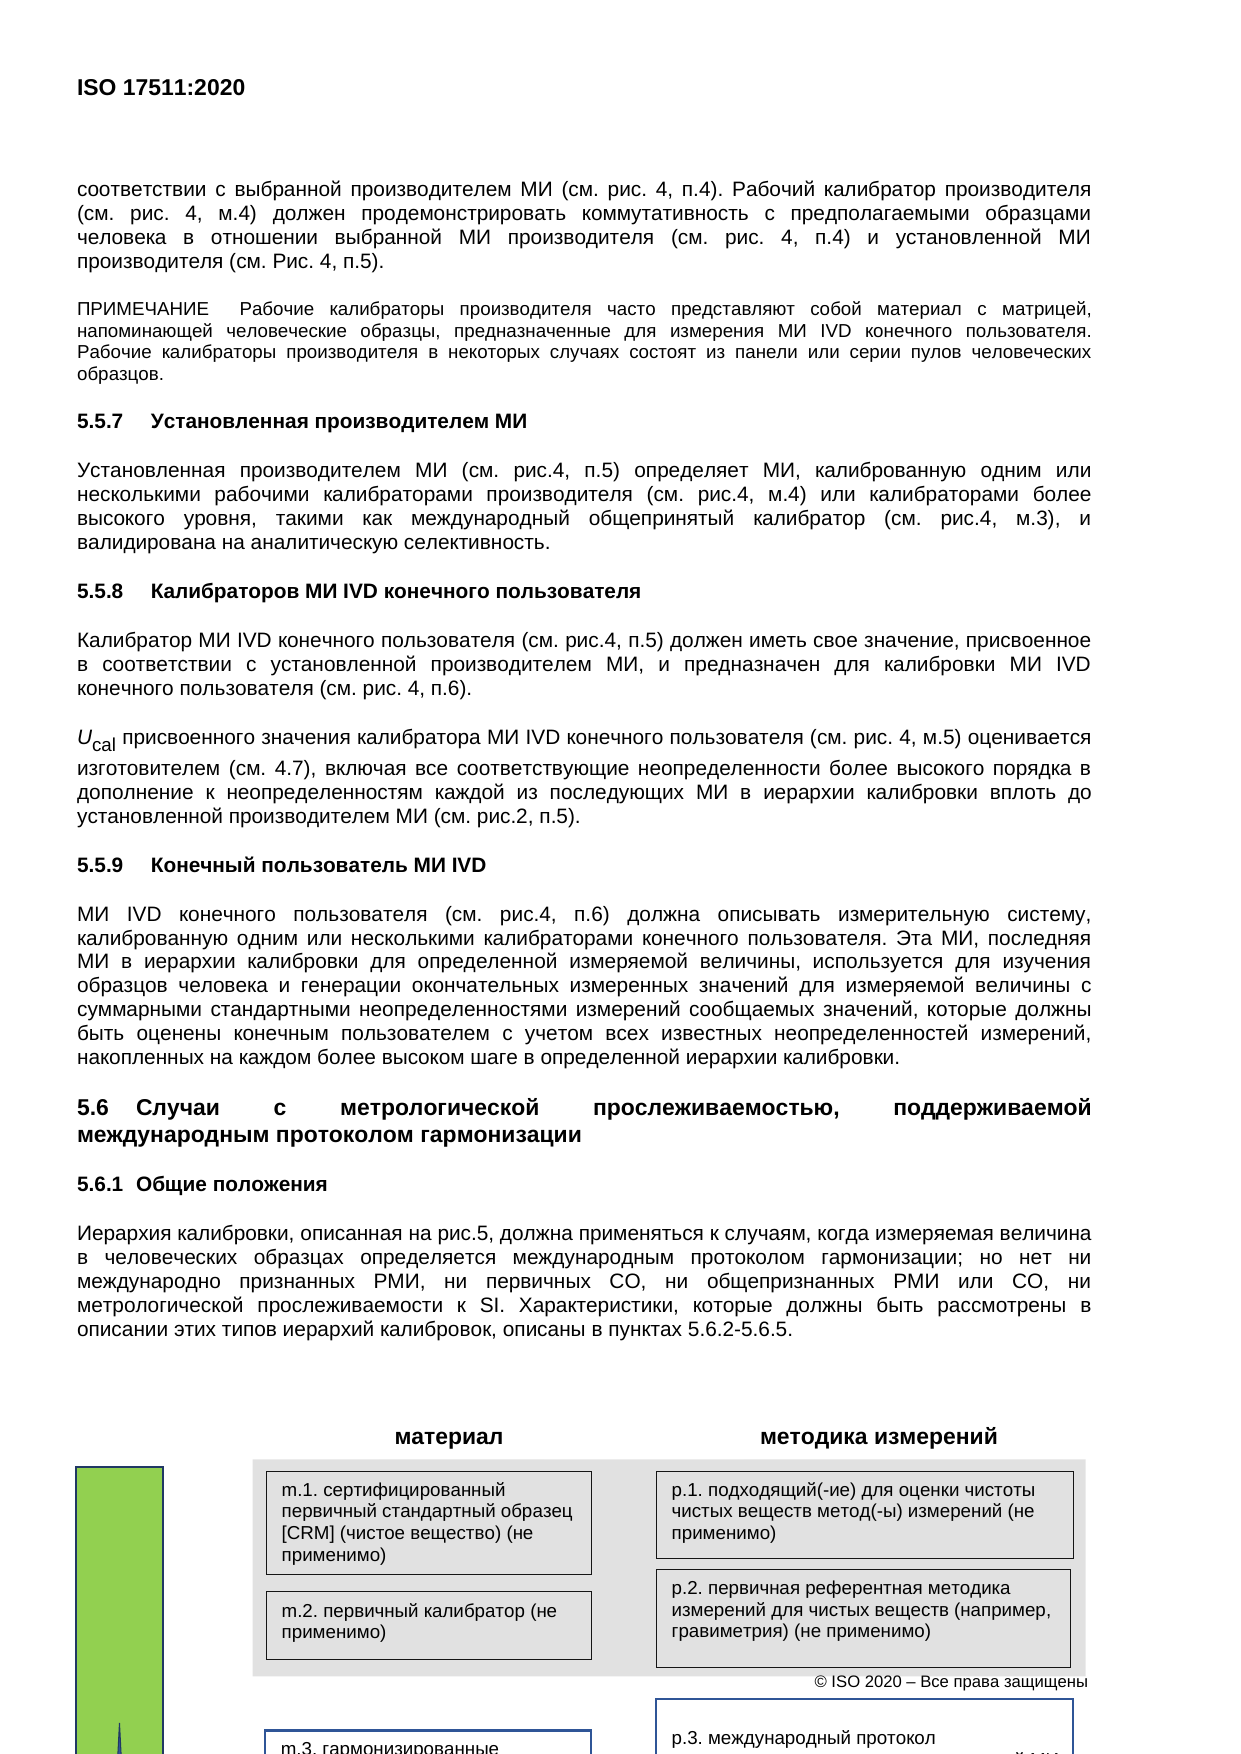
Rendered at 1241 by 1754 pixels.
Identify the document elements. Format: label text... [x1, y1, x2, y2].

list Иерархия калибровки, описанная на рис.5, должна применяться к случаям, когда измеряемая величина в человеческих образцах определяется международным протоколом гармонизации; но нет ни международно признанных РМИ, ни первичных СО, ни общепризнанных РМИ или СО, ни метрологической прослеживаемости к SI. Характеристики, которые должны быть рассмотрены в описании этих типов иерархий калибровок, описаны в пунктах 5.6.2-5.6.5. [77, 1221, 1092, 1341]
list Ucal присвоенного значения калибратора МИ IVD конечного пользователя (см. рис. 4, м.5) оценивается изготовителем (см. 4.7), включая все соответствующие неопределенности более высокого порядка в дополнение к неопределенностям каждой из последующих МИ в иерархии калибровки вплоть до установленной производителем МИ (см. рис.2, п.5). [77, 725, 1092, 827]
list 5.6 Случаи с метрологической прослеживаемостью, поддерживаемой международным протоколом гармонизации [77, 1094, 1092, 1147]
list 5.5.8 Калибраторов МИ IVD конечного пользователя [77, 579, 1092, 603]
list 5.5.9 Конечный пользователь МИ IVD [77, 852, 1092, 876]
list 5.5.7 Установленная производителем МИ [77, 409, 1092, 433]
list Калибратор МИ IVD конечного пользователя (см. рис.4, п.5) должен иметь свое значение, присвоенное в соответствии с установленной производителем МИ, и предназначен для калибровки МИ IVD конечного пользователя (см. рис. 4, п.6). [77, 628, 1092, 700]
list 5.6.1 Общие положения [77, 1172, 1092, 1196]
list Установленная производителем МИ (см. рис.4, п.5) определяет МИ, калиброванную одним или несколькими рабочими калибраторами производителя (см. рис.4, м.4) или калибраторами более высокого уровня, такими как международный общепринятый калибратор (см. рис.4, м.3), и валидирована на аналитическую селективность. [77, 458, 1092, 554]
list ПРИМЕЧАНИЕ Рабочие калибраторы производителя часто представляют собой материал с матрицей, напоминающей человеческие образцы, предназначенные для измерения МИ IVD конечного пользователя. Рабочие калибраторы производителя в некоторых случаях состоят из панели или серии пулов человеческих образцов. [77, 298, 1092, 384]
list МИ IVD конечного пользователя (см. рис.4, п.6) должна описывать измерительную систему, калиброванную одним или несколькими калибраторами конечного пользователя. Эта МИ, последняя МИ в иерархии калибровки для определенной измеряемой величины, используется для изучения образцов человека и генерации окончательных измеренных значений для измеряемой величины с суммарными стандартными неопределенностями измерений сообщаемых значений, которые должны быть оценены конечным пользователем с учетом всех известных неопределенностей измерений, накопленных на каждом более высоком шаге в определенной иерархии калибровки. [77, 901, 1092, 1069]
